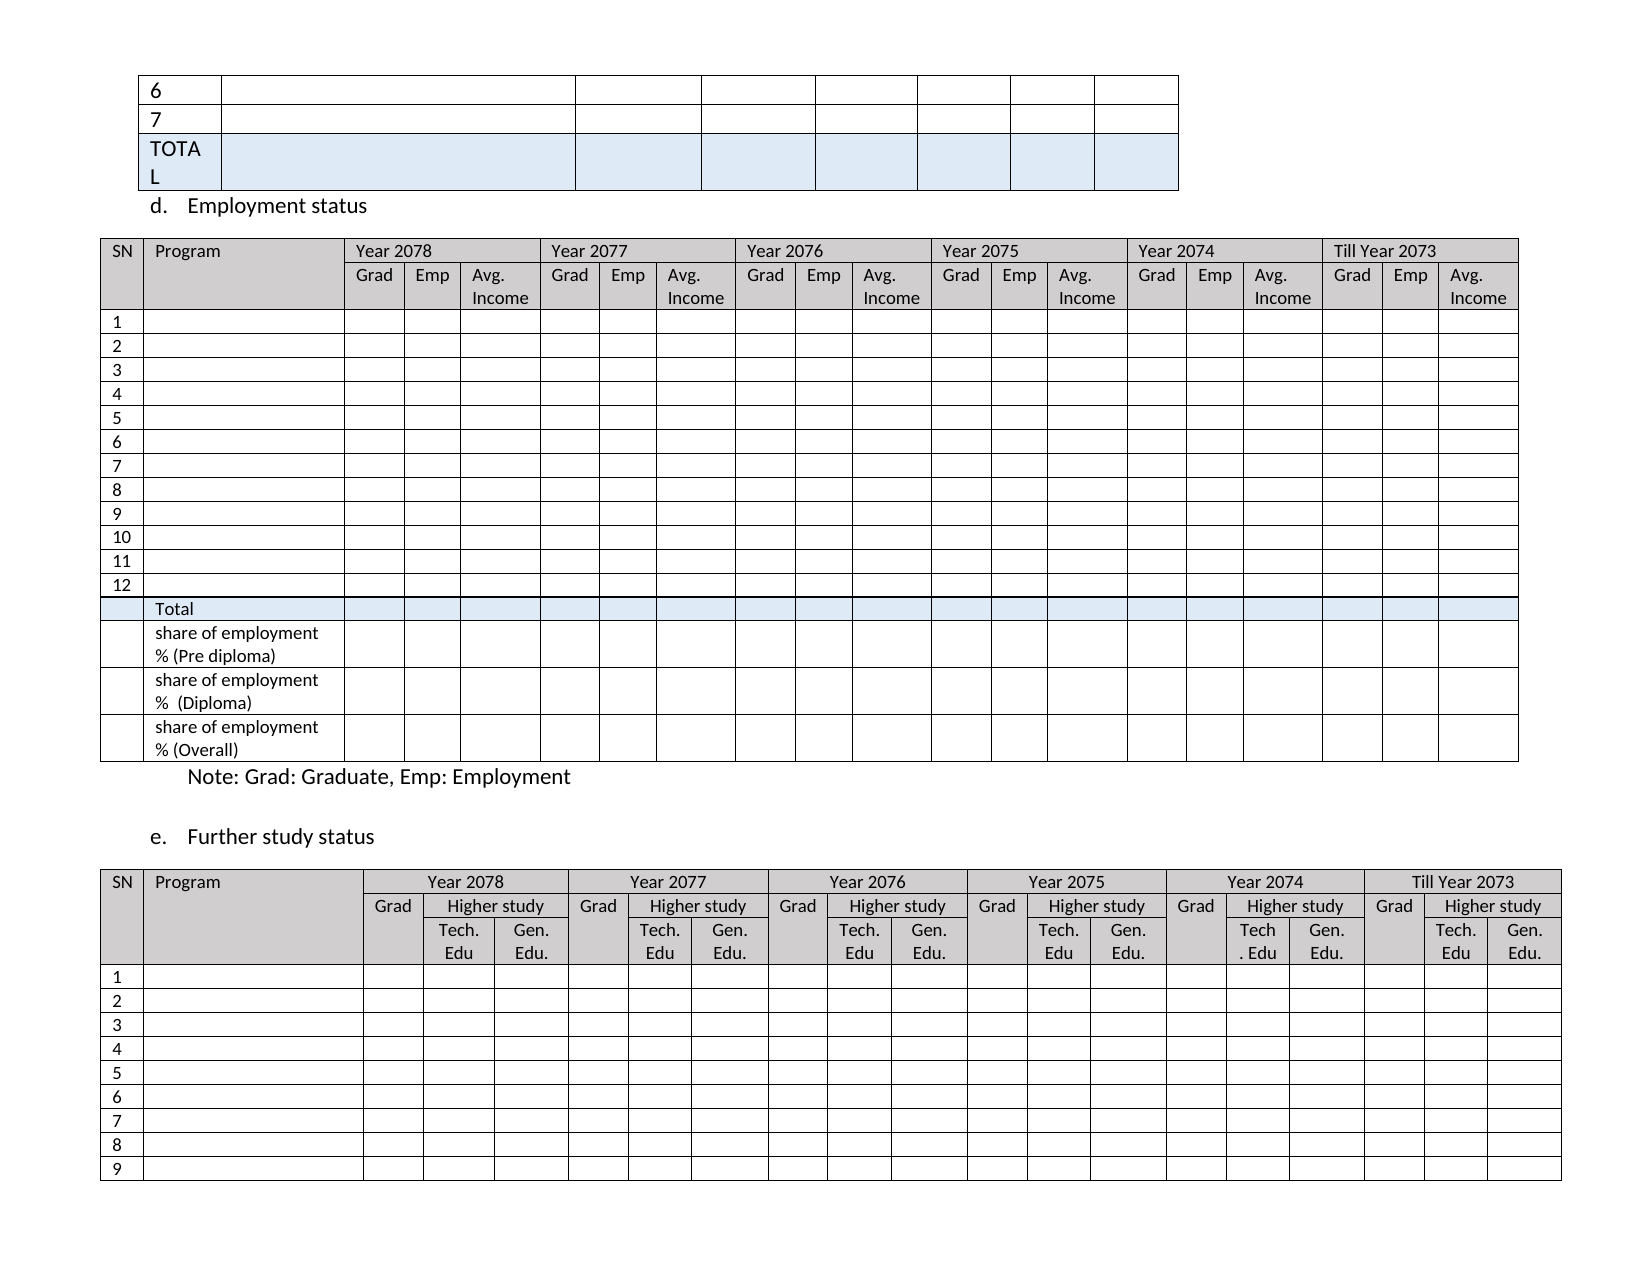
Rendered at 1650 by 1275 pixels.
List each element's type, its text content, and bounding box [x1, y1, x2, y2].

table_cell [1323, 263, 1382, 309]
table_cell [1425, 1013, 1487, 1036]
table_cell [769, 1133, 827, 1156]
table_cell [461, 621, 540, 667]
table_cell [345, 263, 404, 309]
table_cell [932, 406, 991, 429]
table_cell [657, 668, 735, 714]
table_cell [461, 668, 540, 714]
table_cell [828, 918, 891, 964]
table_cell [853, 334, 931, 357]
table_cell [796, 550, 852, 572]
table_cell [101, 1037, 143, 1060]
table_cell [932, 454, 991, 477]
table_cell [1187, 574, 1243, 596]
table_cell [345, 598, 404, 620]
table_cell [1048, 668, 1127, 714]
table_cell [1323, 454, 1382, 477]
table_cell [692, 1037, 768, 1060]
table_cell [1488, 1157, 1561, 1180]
list Note: Grad: Graduate, Emp: Employment [187, 762, 1575, 790]
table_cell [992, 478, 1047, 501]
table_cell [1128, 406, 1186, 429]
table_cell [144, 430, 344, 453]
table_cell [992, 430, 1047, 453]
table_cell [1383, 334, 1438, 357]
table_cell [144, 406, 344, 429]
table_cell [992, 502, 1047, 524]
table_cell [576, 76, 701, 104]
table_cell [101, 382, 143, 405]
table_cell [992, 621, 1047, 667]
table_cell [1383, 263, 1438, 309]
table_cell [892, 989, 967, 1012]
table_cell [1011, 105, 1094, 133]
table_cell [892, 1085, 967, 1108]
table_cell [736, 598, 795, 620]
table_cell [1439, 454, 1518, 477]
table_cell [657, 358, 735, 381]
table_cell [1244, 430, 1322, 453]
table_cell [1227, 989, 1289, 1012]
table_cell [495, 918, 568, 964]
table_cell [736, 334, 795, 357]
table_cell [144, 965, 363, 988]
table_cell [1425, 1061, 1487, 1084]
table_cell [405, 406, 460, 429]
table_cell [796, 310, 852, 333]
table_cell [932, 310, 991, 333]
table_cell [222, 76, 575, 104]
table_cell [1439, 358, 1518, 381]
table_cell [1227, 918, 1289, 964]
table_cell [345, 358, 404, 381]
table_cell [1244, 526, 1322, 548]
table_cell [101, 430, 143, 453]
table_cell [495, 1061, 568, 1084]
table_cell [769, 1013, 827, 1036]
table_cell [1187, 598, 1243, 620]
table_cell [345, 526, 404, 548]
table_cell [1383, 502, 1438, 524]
list Further study status [150, 822, 1575, 851]
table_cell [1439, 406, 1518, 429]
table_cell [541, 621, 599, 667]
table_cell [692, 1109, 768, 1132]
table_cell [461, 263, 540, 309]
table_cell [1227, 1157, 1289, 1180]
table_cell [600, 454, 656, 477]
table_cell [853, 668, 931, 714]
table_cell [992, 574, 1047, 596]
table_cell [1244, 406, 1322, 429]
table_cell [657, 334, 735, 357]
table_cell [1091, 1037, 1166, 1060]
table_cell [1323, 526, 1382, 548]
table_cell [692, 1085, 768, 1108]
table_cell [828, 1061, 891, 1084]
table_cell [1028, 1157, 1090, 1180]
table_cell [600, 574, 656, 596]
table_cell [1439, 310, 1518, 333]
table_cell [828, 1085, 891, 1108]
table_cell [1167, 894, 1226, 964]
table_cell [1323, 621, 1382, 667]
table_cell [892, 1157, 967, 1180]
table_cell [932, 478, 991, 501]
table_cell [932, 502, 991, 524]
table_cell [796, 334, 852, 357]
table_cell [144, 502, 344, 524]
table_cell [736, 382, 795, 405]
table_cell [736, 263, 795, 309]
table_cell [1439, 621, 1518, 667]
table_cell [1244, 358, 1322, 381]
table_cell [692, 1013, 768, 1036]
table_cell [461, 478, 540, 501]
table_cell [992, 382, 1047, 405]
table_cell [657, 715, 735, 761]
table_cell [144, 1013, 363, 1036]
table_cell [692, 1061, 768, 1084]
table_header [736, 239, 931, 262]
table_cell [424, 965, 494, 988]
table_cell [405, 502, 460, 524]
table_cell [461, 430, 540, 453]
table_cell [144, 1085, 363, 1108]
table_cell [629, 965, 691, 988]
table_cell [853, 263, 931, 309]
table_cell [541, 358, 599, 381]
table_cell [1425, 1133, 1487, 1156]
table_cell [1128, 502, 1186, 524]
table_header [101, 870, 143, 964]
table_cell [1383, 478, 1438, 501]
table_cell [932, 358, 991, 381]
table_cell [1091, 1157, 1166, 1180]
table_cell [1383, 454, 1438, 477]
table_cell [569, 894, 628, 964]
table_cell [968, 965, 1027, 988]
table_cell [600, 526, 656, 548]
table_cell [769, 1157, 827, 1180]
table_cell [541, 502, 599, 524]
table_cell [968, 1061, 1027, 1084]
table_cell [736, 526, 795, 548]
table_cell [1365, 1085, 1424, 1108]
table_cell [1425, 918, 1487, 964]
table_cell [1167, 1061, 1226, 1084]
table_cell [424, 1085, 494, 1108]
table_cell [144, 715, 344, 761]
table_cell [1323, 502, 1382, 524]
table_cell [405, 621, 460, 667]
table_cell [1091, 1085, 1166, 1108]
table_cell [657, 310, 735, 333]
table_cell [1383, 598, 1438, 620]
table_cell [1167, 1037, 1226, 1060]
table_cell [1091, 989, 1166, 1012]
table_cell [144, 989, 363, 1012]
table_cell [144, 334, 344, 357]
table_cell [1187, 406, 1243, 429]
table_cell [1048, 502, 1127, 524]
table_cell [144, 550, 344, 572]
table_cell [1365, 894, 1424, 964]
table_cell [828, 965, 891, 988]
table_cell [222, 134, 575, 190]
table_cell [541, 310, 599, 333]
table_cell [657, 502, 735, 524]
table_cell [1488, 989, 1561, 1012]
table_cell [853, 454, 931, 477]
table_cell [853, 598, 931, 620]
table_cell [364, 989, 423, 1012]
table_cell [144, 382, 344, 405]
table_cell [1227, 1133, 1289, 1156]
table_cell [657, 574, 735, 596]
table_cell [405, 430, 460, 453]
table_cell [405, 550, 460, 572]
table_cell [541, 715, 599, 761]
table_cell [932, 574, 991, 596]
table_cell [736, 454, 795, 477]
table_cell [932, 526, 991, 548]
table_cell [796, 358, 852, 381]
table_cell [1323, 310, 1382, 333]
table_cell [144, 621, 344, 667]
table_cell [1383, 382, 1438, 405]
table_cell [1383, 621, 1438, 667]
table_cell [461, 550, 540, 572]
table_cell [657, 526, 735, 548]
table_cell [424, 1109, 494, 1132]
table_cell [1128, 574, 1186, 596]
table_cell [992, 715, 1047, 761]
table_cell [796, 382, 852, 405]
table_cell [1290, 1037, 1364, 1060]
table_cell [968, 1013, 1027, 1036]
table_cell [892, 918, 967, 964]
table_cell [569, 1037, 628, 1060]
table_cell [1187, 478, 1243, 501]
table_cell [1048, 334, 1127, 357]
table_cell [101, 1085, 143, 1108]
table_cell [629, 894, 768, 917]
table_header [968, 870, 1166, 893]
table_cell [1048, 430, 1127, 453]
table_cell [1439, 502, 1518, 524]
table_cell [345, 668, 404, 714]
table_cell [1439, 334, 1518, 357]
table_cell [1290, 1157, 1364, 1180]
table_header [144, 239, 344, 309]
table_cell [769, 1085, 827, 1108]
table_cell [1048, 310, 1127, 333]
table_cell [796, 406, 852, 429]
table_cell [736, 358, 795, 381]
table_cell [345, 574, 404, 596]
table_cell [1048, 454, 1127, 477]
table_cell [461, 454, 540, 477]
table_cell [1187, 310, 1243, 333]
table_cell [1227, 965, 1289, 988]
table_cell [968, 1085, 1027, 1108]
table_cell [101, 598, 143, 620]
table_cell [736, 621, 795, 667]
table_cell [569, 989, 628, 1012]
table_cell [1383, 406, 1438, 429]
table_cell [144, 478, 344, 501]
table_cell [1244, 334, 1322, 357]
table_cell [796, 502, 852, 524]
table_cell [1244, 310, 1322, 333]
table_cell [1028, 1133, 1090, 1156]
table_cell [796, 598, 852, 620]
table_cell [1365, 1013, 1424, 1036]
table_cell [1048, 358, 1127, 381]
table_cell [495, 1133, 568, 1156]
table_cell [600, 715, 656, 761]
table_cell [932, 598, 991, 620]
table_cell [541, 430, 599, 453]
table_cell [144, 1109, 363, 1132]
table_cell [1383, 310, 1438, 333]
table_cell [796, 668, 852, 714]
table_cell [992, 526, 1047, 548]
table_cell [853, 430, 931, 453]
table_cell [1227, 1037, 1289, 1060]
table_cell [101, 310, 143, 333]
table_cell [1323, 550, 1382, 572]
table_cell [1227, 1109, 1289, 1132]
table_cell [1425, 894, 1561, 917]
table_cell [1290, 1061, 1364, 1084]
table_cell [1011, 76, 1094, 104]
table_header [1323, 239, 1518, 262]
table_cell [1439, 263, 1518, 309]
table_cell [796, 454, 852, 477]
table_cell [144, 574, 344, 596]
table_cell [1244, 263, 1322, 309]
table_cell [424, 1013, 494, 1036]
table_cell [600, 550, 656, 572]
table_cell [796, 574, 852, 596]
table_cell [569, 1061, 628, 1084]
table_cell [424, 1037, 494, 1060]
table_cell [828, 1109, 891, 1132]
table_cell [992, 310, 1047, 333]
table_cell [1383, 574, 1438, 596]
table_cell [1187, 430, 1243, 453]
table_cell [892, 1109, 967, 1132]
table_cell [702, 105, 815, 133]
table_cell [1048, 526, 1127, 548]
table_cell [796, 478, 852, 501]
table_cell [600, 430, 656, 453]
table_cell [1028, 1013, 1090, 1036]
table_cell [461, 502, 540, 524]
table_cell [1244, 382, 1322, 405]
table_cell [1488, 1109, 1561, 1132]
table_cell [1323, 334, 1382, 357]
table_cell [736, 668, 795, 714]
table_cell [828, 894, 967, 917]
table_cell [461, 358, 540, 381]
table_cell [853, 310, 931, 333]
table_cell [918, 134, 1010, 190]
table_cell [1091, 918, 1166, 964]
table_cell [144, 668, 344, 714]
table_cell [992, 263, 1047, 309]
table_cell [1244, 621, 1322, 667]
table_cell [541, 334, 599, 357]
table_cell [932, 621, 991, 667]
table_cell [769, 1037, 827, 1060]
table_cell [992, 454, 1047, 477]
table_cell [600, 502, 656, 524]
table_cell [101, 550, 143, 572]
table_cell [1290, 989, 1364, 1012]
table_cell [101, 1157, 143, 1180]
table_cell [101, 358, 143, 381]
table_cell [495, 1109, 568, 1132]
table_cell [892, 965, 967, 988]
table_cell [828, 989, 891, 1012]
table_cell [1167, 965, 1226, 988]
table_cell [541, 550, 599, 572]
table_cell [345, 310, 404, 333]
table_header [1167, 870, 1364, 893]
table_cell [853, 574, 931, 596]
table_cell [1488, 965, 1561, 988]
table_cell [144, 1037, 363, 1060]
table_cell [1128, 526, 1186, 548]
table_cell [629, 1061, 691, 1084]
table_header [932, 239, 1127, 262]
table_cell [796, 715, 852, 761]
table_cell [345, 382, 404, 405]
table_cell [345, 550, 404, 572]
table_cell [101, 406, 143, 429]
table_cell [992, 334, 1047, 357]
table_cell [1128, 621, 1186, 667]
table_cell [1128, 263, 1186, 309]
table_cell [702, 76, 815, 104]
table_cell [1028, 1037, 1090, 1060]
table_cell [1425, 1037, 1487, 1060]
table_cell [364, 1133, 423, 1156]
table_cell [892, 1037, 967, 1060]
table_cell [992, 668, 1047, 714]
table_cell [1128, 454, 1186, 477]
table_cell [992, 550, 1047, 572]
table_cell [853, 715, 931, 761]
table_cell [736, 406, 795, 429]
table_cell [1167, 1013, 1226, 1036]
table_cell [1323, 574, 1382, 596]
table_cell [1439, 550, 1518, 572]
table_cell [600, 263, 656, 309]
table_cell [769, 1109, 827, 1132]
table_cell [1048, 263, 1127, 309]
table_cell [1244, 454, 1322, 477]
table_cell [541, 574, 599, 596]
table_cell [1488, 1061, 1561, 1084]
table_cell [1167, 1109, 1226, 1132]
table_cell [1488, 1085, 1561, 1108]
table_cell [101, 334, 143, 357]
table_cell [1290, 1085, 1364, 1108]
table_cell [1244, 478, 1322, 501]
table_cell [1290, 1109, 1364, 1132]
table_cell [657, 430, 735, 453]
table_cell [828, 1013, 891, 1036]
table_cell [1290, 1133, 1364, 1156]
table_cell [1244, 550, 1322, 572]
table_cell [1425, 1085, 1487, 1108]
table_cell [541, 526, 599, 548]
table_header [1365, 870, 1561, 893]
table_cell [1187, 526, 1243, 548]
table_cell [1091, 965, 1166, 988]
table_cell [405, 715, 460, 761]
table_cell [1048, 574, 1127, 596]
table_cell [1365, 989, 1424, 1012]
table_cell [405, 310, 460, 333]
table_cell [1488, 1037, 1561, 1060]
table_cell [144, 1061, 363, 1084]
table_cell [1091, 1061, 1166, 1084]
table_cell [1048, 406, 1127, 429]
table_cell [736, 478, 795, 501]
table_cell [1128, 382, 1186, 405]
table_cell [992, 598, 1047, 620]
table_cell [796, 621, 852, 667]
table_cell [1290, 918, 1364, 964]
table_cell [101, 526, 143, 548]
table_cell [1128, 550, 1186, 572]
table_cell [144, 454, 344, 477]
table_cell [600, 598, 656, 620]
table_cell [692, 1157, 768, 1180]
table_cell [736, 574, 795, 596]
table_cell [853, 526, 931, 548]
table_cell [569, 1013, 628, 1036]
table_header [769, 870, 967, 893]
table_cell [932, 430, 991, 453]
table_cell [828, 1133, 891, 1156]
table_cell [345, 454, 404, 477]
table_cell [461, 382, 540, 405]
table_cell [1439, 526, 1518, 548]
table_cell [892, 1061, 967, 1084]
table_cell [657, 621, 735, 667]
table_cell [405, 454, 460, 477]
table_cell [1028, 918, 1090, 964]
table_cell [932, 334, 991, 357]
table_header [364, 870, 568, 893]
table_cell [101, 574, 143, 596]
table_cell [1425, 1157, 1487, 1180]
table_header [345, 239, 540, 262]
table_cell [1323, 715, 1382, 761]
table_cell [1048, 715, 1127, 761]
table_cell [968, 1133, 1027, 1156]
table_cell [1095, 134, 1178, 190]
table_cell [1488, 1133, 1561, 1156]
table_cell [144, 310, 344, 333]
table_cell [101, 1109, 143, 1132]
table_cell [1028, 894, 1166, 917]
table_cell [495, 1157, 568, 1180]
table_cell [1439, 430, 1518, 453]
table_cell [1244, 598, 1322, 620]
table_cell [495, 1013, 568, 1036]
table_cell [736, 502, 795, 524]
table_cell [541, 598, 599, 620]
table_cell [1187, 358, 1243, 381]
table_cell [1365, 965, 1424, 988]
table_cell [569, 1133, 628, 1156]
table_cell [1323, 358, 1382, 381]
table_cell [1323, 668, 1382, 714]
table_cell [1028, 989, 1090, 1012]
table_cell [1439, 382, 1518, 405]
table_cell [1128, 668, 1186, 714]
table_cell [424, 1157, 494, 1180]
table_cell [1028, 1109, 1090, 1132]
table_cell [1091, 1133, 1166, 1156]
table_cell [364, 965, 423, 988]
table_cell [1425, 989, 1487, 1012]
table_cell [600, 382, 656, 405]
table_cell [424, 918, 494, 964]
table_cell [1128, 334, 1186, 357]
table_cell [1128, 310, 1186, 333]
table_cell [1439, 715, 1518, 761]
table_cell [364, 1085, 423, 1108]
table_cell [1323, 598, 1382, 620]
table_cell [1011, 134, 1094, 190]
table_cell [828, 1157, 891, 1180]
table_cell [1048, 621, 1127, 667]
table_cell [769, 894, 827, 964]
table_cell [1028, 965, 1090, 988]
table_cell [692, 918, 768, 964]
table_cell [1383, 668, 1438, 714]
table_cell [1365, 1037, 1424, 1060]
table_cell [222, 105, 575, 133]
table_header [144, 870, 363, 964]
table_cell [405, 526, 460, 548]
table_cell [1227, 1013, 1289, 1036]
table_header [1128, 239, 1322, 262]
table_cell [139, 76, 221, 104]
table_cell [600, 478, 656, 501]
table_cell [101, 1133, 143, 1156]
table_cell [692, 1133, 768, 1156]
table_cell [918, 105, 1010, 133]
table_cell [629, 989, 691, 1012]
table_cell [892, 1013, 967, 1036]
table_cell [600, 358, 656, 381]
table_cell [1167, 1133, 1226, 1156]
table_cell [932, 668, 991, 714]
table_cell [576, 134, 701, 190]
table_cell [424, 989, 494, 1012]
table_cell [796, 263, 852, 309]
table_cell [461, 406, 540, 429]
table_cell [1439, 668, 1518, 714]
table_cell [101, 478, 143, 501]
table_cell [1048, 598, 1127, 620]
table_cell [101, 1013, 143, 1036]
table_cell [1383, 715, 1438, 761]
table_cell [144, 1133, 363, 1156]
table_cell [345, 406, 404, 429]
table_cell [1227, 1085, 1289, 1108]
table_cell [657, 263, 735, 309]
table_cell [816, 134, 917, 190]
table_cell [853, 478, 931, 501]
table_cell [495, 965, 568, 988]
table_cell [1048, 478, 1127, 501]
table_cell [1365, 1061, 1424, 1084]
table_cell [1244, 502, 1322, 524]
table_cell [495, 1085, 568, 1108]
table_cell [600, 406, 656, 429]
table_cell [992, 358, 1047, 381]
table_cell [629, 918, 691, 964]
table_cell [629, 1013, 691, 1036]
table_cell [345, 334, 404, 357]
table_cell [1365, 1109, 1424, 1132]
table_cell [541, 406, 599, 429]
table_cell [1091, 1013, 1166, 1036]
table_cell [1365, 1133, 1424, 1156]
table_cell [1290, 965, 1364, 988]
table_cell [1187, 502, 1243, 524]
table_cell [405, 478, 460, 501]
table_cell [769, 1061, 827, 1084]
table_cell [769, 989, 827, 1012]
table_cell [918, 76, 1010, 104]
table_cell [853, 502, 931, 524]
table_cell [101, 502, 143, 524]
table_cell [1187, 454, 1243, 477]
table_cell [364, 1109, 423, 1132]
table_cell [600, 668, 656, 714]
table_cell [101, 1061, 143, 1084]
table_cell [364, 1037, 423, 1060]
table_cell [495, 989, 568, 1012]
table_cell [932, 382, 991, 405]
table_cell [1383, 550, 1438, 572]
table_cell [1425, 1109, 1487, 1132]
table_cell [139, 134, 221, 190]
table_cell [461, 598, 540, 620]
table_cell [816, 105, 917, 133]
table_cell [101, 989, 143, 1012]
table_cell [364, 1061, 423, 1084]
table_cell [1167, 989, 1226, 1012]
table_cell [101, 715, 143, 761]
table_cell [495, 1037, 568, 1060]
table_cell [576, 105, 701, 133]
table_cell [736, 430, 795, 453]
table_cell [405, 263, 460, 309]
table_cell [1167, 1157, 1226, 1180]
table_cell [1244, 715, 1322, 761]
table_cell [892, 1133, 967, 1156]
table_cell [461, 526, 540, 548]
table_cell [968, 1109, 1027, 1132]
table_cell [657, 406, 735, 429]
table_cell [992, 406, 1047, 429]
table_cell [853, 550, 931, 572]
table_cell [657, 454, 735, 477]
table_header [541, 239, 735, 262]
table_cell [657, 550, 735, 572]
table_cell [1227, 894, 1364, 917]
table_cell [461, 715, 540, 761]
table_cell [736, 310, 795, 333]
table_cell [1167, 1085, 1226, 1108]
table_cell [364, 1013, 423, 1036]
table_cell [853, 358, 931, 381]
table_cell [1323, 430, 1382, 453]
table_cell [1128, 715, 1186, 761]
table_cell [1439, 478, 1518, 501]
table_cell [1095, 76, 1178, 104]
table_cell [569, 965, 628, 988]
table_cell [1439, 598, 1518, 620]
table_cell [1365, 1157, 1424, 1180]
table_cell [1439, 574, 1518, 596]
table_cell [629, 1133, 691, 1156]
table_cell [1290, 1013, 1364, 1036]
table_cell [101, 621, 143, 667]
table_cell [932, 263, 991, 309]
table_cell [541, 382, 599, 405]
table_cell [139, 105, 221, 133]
list Employment status [150, 191, 1575, 219]
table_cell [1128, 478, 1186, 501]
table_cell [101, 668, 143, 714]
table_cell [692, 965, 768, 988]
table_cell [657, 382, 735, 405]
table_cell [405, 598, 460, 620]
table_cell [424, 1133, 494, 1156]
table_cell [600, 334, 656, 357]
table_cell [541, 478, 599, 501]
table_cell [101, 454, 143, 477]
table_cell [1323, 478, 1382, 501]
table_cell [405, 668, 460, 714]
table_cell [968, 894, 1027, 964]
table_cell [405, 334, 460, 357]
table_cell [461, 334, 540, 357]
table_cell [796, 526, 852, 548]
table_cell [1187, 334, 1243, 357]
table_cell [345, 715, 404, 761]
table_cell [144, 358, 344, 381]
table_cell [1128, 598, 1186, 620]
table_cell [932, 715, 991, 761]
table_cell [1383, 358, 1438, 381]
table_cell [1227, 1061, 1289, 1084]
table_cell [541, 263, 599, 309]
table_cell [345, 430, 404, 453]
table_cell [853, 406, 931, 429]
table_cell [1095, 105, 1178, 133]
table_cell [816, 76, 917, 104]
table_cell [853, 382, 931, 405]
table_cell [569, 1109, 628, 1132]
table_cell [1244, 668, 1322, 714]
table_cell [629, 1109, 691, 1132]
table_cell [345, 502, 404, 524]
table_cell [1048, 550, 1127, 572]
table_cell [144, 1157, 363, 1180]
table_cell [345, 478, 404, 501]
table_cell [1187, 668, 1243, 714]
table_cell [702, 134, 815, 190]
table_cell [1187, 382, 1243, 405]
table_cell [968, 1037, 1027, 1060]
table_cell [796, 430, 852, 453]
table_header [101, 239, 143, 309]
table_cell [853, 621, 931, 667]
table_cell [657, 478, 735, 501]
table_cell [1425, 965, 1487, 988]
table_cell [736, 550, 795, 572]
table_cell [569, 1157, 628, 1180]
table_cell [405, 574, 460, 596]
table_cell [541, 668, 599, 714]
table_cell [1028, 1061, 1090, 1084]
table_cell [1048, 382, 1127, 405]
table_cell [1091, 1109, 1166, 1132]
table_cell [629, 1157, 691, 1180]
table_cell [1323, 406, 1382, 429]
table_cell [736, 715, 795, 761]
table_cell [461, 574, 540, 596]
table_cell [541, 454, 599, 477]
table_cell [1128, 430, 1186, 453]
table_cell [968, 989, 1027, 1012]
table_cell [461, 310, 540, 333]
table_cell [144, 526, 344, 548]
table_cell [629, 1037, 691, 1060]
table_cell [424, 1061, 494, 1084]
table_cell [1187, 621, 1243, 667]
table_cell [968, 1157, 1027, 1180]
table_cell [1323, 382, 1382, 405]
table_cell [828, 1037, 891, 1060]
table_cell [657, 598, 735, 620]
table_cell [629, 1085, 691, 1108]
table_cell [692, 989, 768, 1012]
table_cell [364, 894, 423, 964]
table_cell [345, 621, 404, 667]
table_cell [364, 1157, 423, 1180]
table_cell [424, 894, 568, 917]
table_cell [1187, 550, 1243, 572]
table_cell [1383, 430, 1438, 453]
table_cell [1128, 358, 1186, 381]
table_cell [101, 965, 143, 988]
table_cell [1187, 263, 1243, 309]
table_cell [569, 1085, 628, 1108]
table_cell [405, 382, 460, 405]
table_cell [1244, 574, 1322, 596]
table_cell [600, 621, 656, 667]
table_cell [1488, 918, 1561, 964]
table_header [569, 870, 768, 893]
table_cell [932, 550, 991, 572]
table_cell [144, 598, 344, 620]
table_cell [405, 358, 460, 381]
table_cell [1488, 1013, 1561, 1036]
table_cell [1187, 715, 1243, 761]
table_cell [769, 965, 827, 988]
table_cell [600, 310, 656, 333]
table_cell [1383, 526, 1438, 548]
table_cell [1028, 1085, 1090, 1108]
